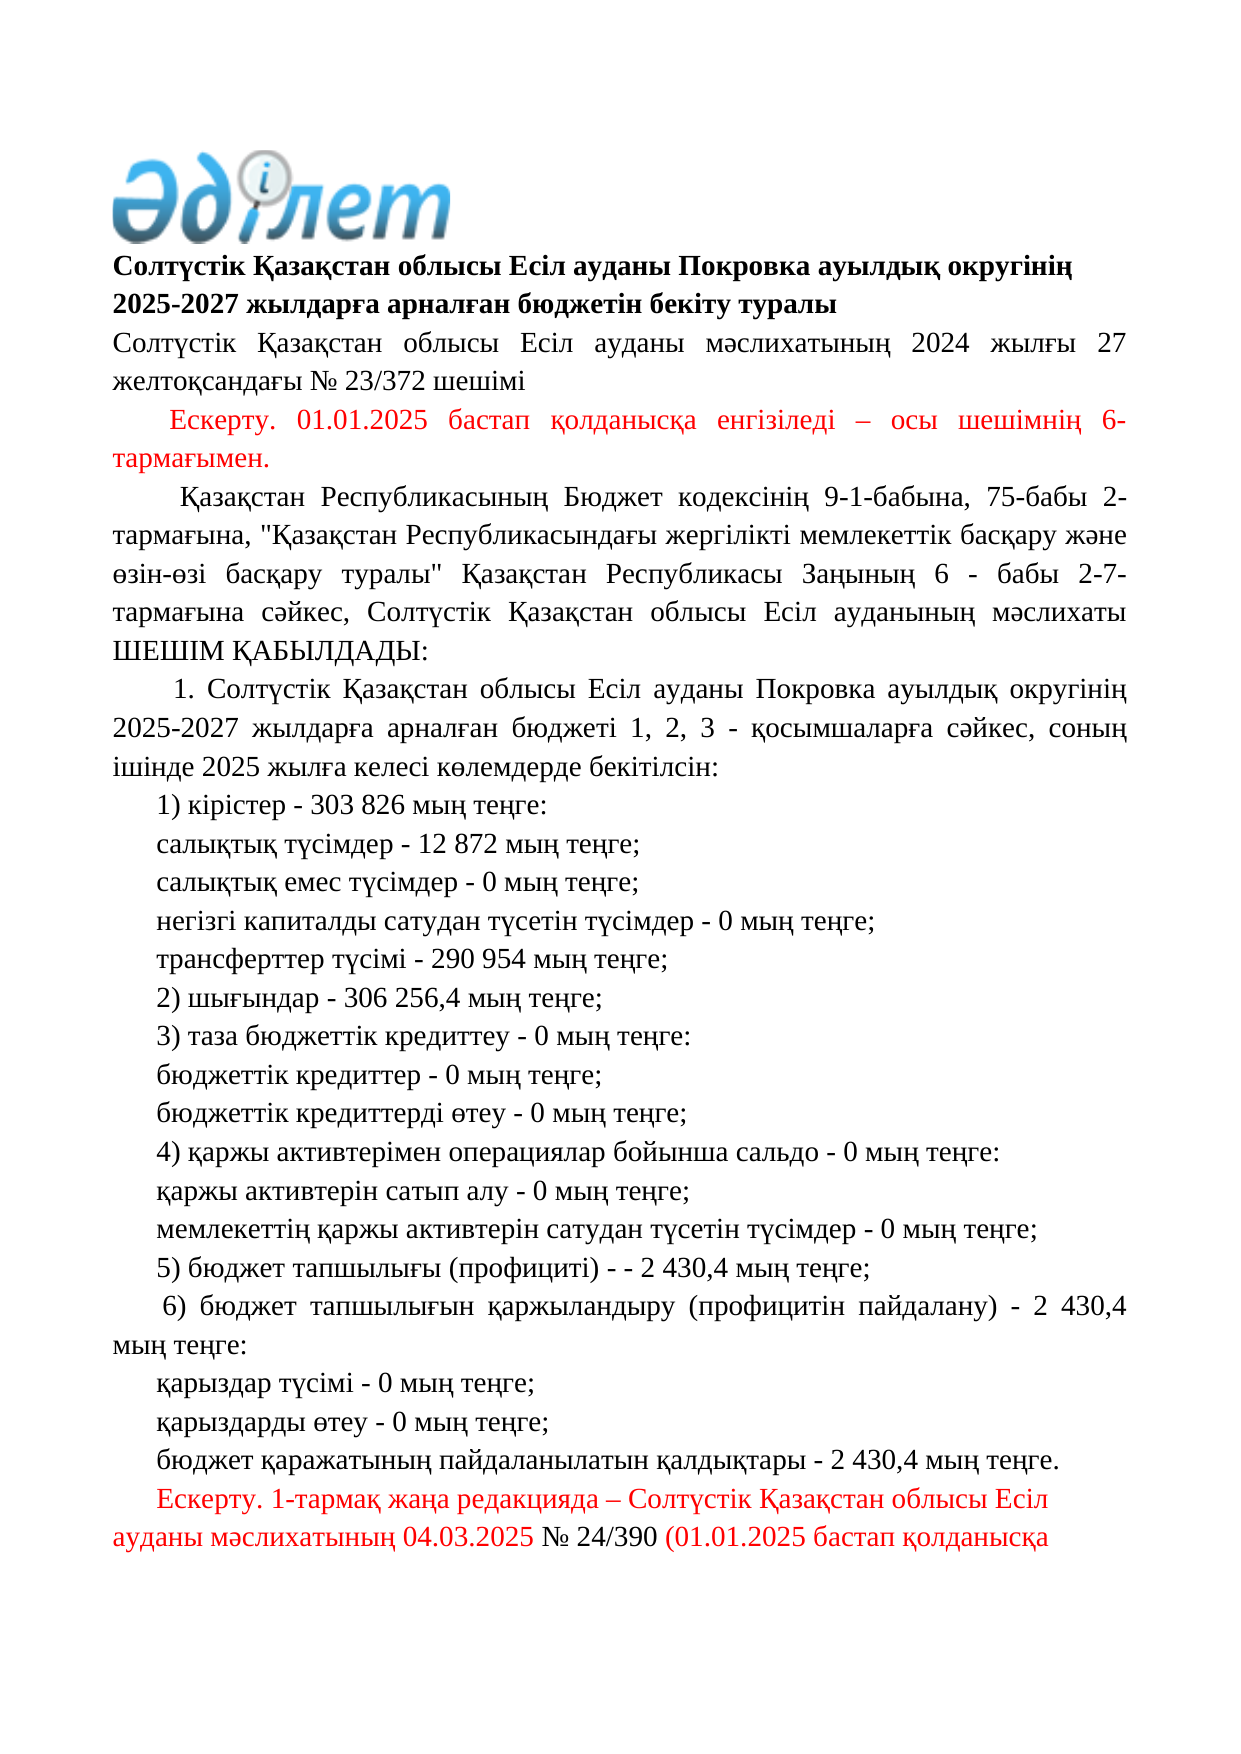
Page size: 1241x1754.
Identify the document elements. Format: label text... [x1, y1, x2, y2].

picture [112, 150, 451, 244]
text салықтық емес түсімдер - 0 мың теңге; [112, 864, 1128, 898]
text салықтық түсімдер - 12 872 мың теңге; [112, 826, 1128, 859]
text қарыздар түсімі - 0 мың теңге; [112, 1365, 1128, 1399]
text Ескерту. 01.01.2025 бастап қолданысқа енгізіледі – осы шешімнің 6-тармағымен. [112, 402, 1128, 474]
text қарыздарды өтеу - 0 мың теңге; [112, 1404, 1128, 1437]
text 5) бюджет тапшылығы (профициті) - - 2 430,4 мың теңге; [112, 1250, 1128, 1283]
text трансферттер түсімі - 290 954 мың теңге; [112, 941, 1128, 975]
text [112, 1481, 1128, 1553]
text 2) шығындар - 306 256,4 мың теңге; [112, 980, 1128, 1013]
text қаржы активтерін сатып алу - 0 мың теңге; [112, 1173, 1128, 1206]
text мемлекеттің қаржы активтерін сатудан түсетін түсімдер - 0 мың теңге; [112, 1211, 1128, 1245]
text Солтүстік Қазақстан облысы Есіл ауданы Покровка ауылдық округінің 2025-2027 жылдарға арналған бюджетін бекіту туралы [112, 248, 1128, 320]
text бюджеттік кредиттерді өтеу - 0 мың теңге; [112, 1096, 1128, 1129]
text 4) қаржы активтерімен операциялар бойынша сальдо - 0 мың теңге: [112, 1134, 1128, 1168]
text бюджеттік кредиттер - 0 мың теңге; [112, 1057, 1128, 1091]
text 1. Солтүстік Қазақстан облысы Есіл ауданы Покровка ауылдық округінің 2025-2027 жылдарға арналған бюджеті 1, 2, 3 - қосымшаларға сәйкес, соның ішінде 2025 жылға келесі көлемдерде бекітілсін: [112, 672, 1128, 782]
text 1) кірістер - 303 826 мың теңге: [112, 787, 1128, 821]
text Қазақстан Республикасының Бюджет кодексінің 9-1-бабына, 75-бабы 2-тармағына, "Қазақстан Республикасындағы жергілікті мемлекеттік басқару және өзін-өзі басқару туралы" Қазақстан Республикасы Заңының 6 - бабы 2-7-тармағына сәйкес, Солтүстік Қазақстан облысы Есіл ауданының мәслихаты ШЕШІМ ҚАБЫЛДАДЫ: [112, 479, 1128, 667]
text 3) таза бюджеттік кредиттеу - 0 мың теңге: [112, 1018, 1128, 1052]
text 6) бюджет тапшылығын қаржыландыру (профицитін пайдалану) - 2 430,4 мың теңге: [112, 1288, 1128, 1360]
text негізгі капиталды сатудан түсетін түсімдер - 0 мың теңге; [112, 903, 1128, 936]
text Солтүстік Қазақстан облысы Есіл ауданы мәслихатының 2024 жылғы 27 желтоқсандағы № 23/372 шешімі [112, 325, 1128, 397]
text бюджет қаражатының пайдаланылатын қалдықтары - 2 430,4 мың теңге. [112, 1442, 1128, 1476]
